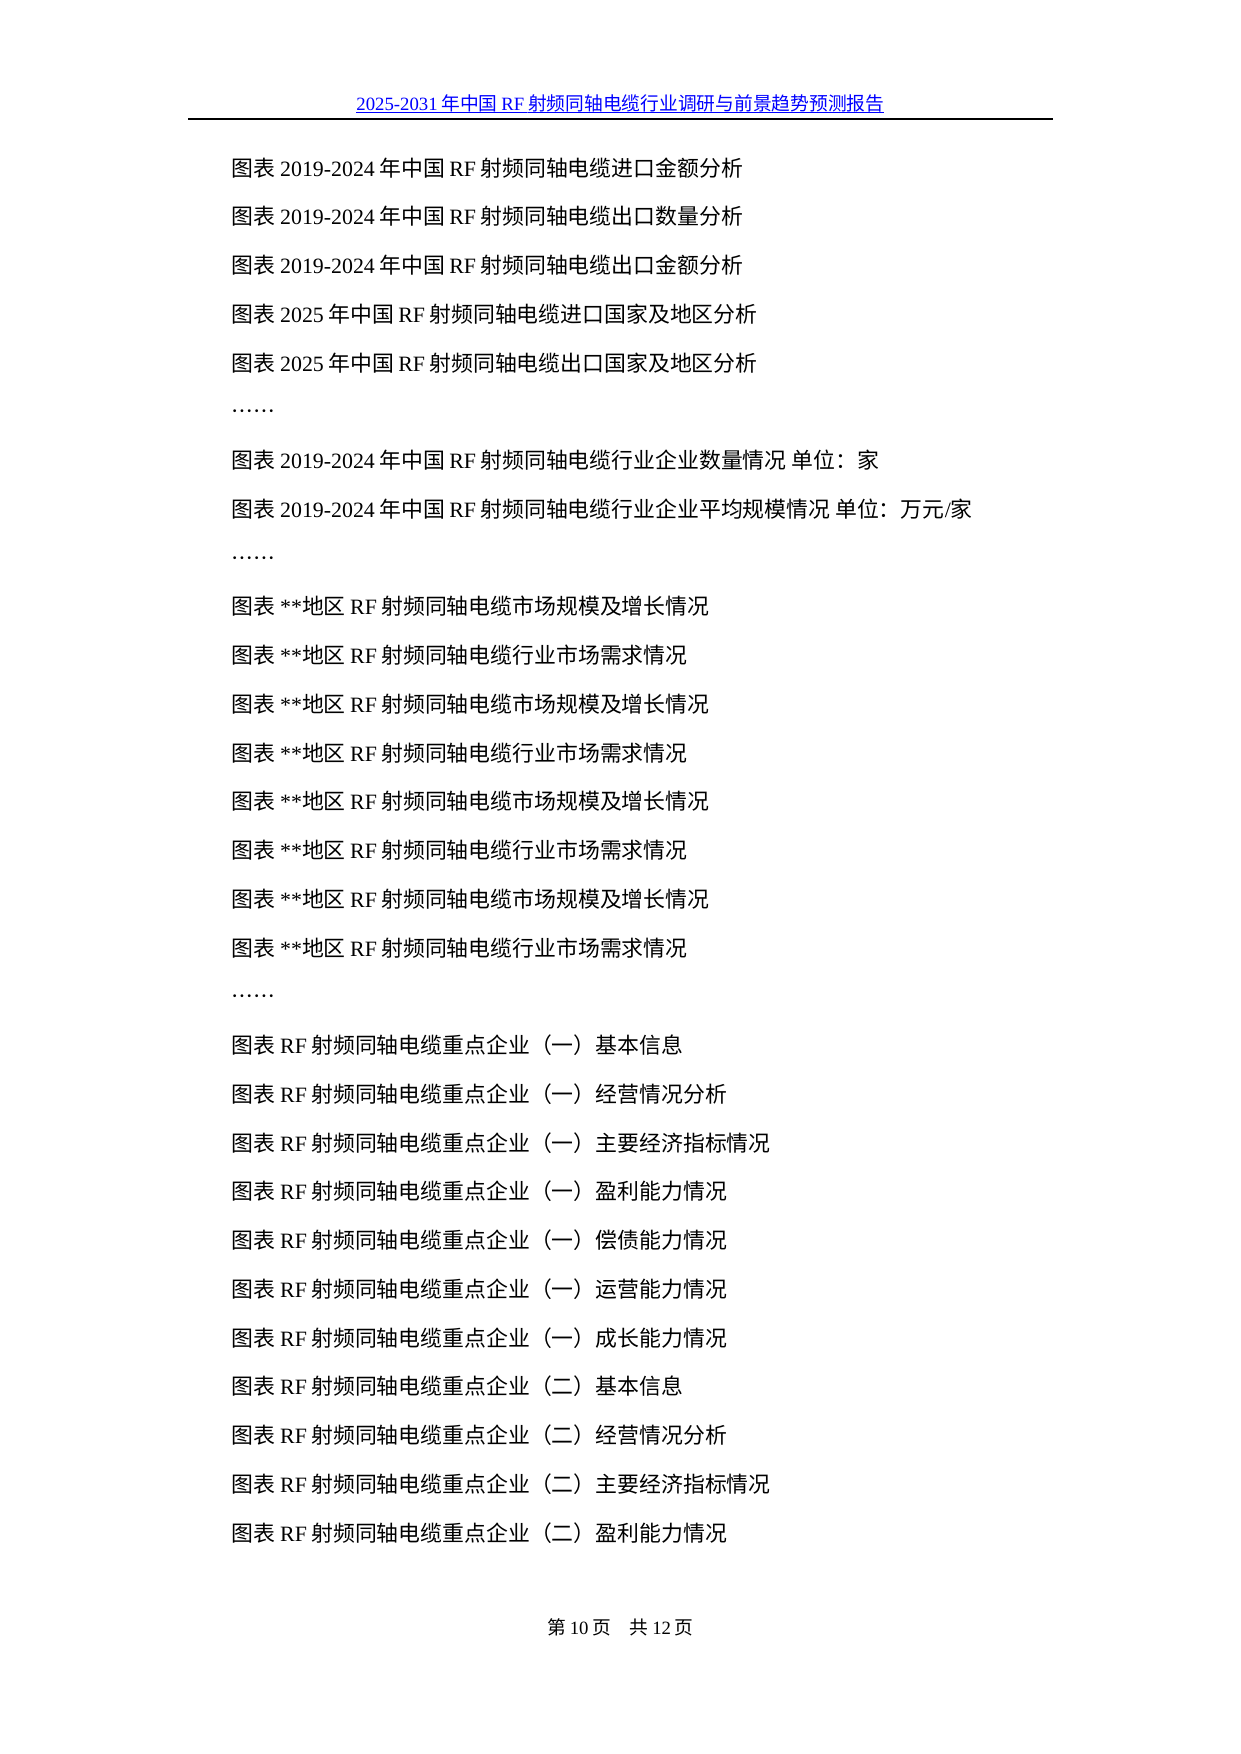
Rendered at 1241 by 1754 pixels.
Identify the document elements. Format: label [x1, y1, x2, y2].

text [187, 150, 1053, 1548]
